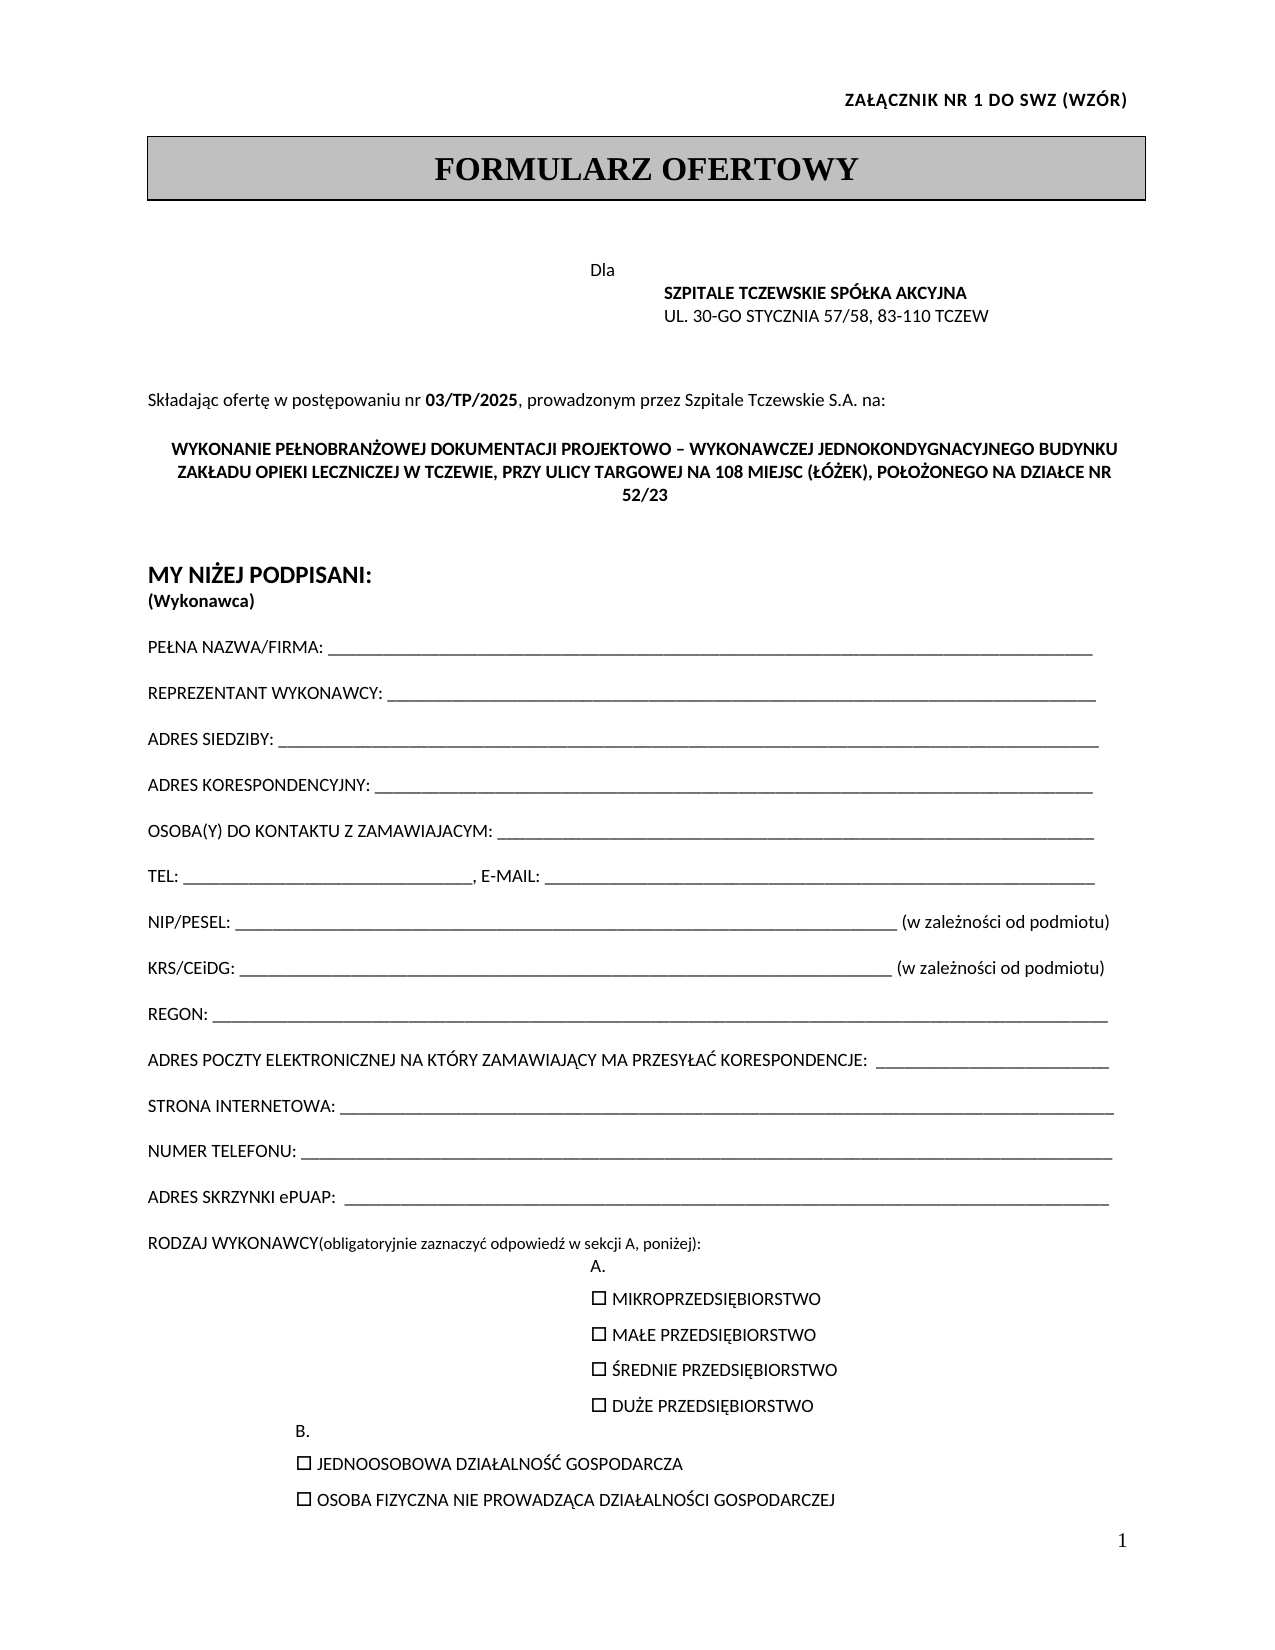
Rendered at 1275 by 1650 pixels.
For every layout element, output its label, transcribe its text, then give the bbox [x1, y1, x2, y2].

text Składając ofertę w postępowaniu nr 03/TP/2025, prowadzonym przez Szpitale Tczewskie S.A. na: [148, 388, 1127, 411]
text □ ŚREDNIE PRZEDSIĘBIORSTWO [516, 1348, 1127, 1384]
text B. [221, 1419, 1127, 1442]
text Dla [516, 258, 1127, 281]
text REPREZENTANT WYKONAWCY: ____________________________________________________________________________ [148, 681, 1127, 704]
text ADRES POCZTY ELEKTRONICZNEJ NA KTÓRY ZAMAWIAJĄCY MA PRZESYŁAĆ KORESPONDENCJE: _________________________ [148, 1048, 1127, 1071]
text TEL: _______________________________, E-MAIL: ___________________________________________________________ [148, 864, 1127, 887]
text SZPITALE TCZEWSKIE SPÓŁKA AKCYJNA [590, 281, 1127, 304]
text □ DUŻE PRZEDSIĘBIORSTWO [516, 1384, 1127, 1419]
text ADRES SKRZYNKI ePUAP: __________________________________________________________________________________ [148, 1185, 1127, 1208]
text □ OSOBA FIZYCZNA NIE PROWADZĄCA DZIAŁALNOŚCI GOSPODARCZEJ [221, 1478, 1127, 1514]
text PEŁNA NAZWA/FIRMA: __________________________________________________________________________________ [148, 635, 1127, 658]
text KRS/CEiDG: ______________________________________________________________________ (w zależności od podmiotu) [148, 956, 1127, 979]
text □ JEDNOOSOBOWA DZIAŁALNOŚĆ GOSPODARCZA [221, 1442, 1127, 1478]
text REGON: ________________________________________________________________________________________________ [148, 1002, 1127, 1025]
text MY NIŻEJ PODPISANI: [148, 559, 1127, 589]
text UL. 30-GO STYCZNIA 57/58, 83-110 TCZEW [664, 304, 1127, 327]
text ADRES KORESPONDENCYJNY: _____________________________________________________________________________ [148, 773, 1127, 796]
text NUMER TELEFONU: _______________________________________________________________________________________ [148, 1139, 1127, 1162]
text (Wykonawca) [148, 589, 1127, 612]
text ADRES SIEDZIBY: ________________________________________________________________________________________ [148, 727, 1127, 750]
text WYKONANIE PEŁNOBRANŻOWEJ DOKUMENTACJI PROJEKTOWO – WYKONAWCZEJ JEDNOKONDYGNACYJNEGO BUDYNKU ZAKŁADU OPIEKI LECZNICZEJ W TCZEWIE, PRZY ULICY TARGOWEJ NA 108 MIEJSC (ŁÓŻEK), POŁOŻONEGO NA DZIAŁCE NR 52/23 [162, 437, 1127, 506]
text □ MIKROPRZEDSIĘBIORSTWO [516, 1277, 1127, 1313]
text NIP/PESEL: _______________________________________________________________________ (w zależności od podmiotu) [148, 910, 1127, 933]
text RODZAJ WYKONAWCY(obligatoryjnie zaznaczyć odpowiedź w sekcji A, poniżej): [148, 1231, 1127, 1254]
text Załącznik nr 1 do swz (wzór) [148, 89, 1127, 112]
text A. [516, 1254, 1127, 1277]
text □ MAŁE PRZEDSIĘBIORSTWO [516, 1313, 1127, 1348]
text STRONA INTERNETOWA: ___________________________________________________________________________________ [148, 1094, 1127, 1117]
text OSOBA(Y) DO KONTAKTU Z ZAMAWIAJACYM: ________________________________________________________________ [148, 819, 1127, 842]
